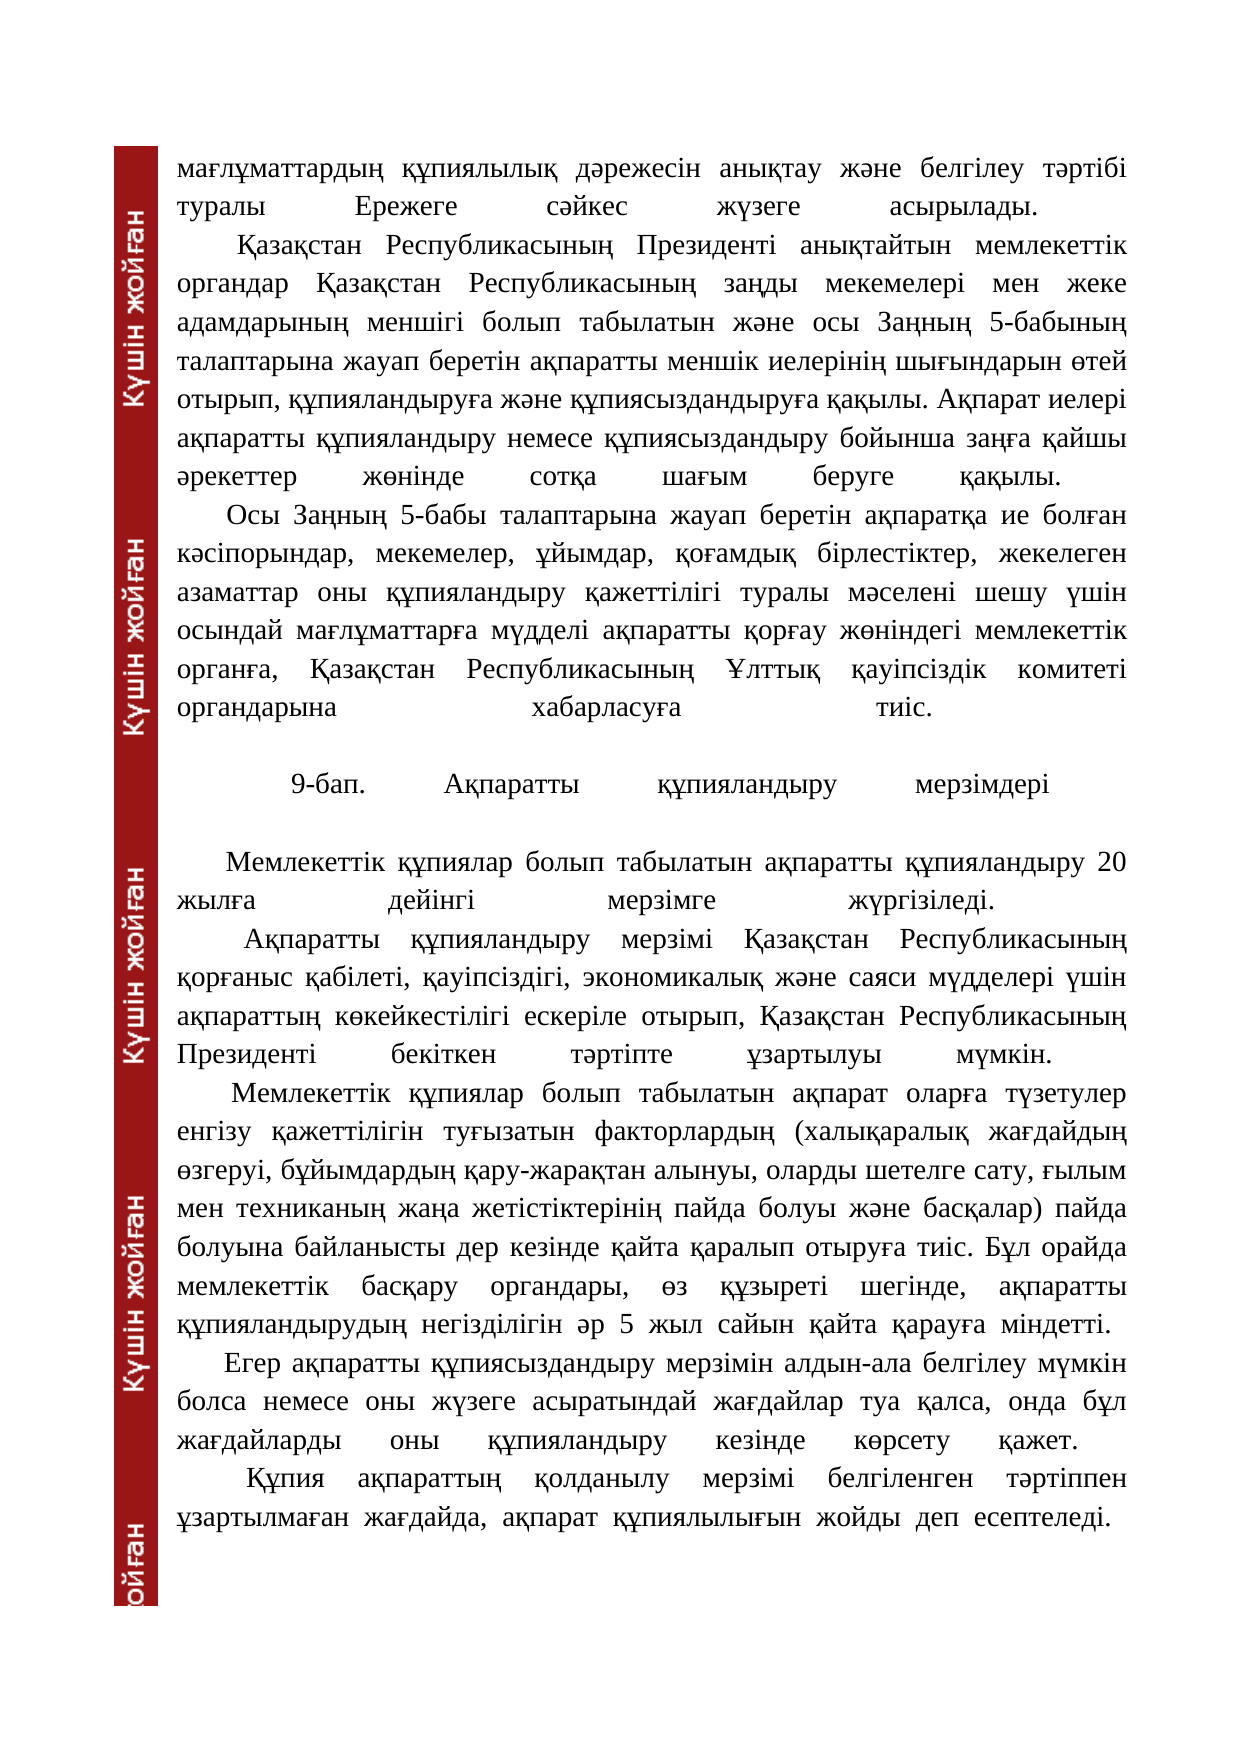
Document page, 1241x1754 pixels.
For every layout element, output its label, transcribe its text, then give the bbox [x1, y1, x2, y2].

picture [114, 146, 158, 150]
picture [114, 1571, 158, 1606]
